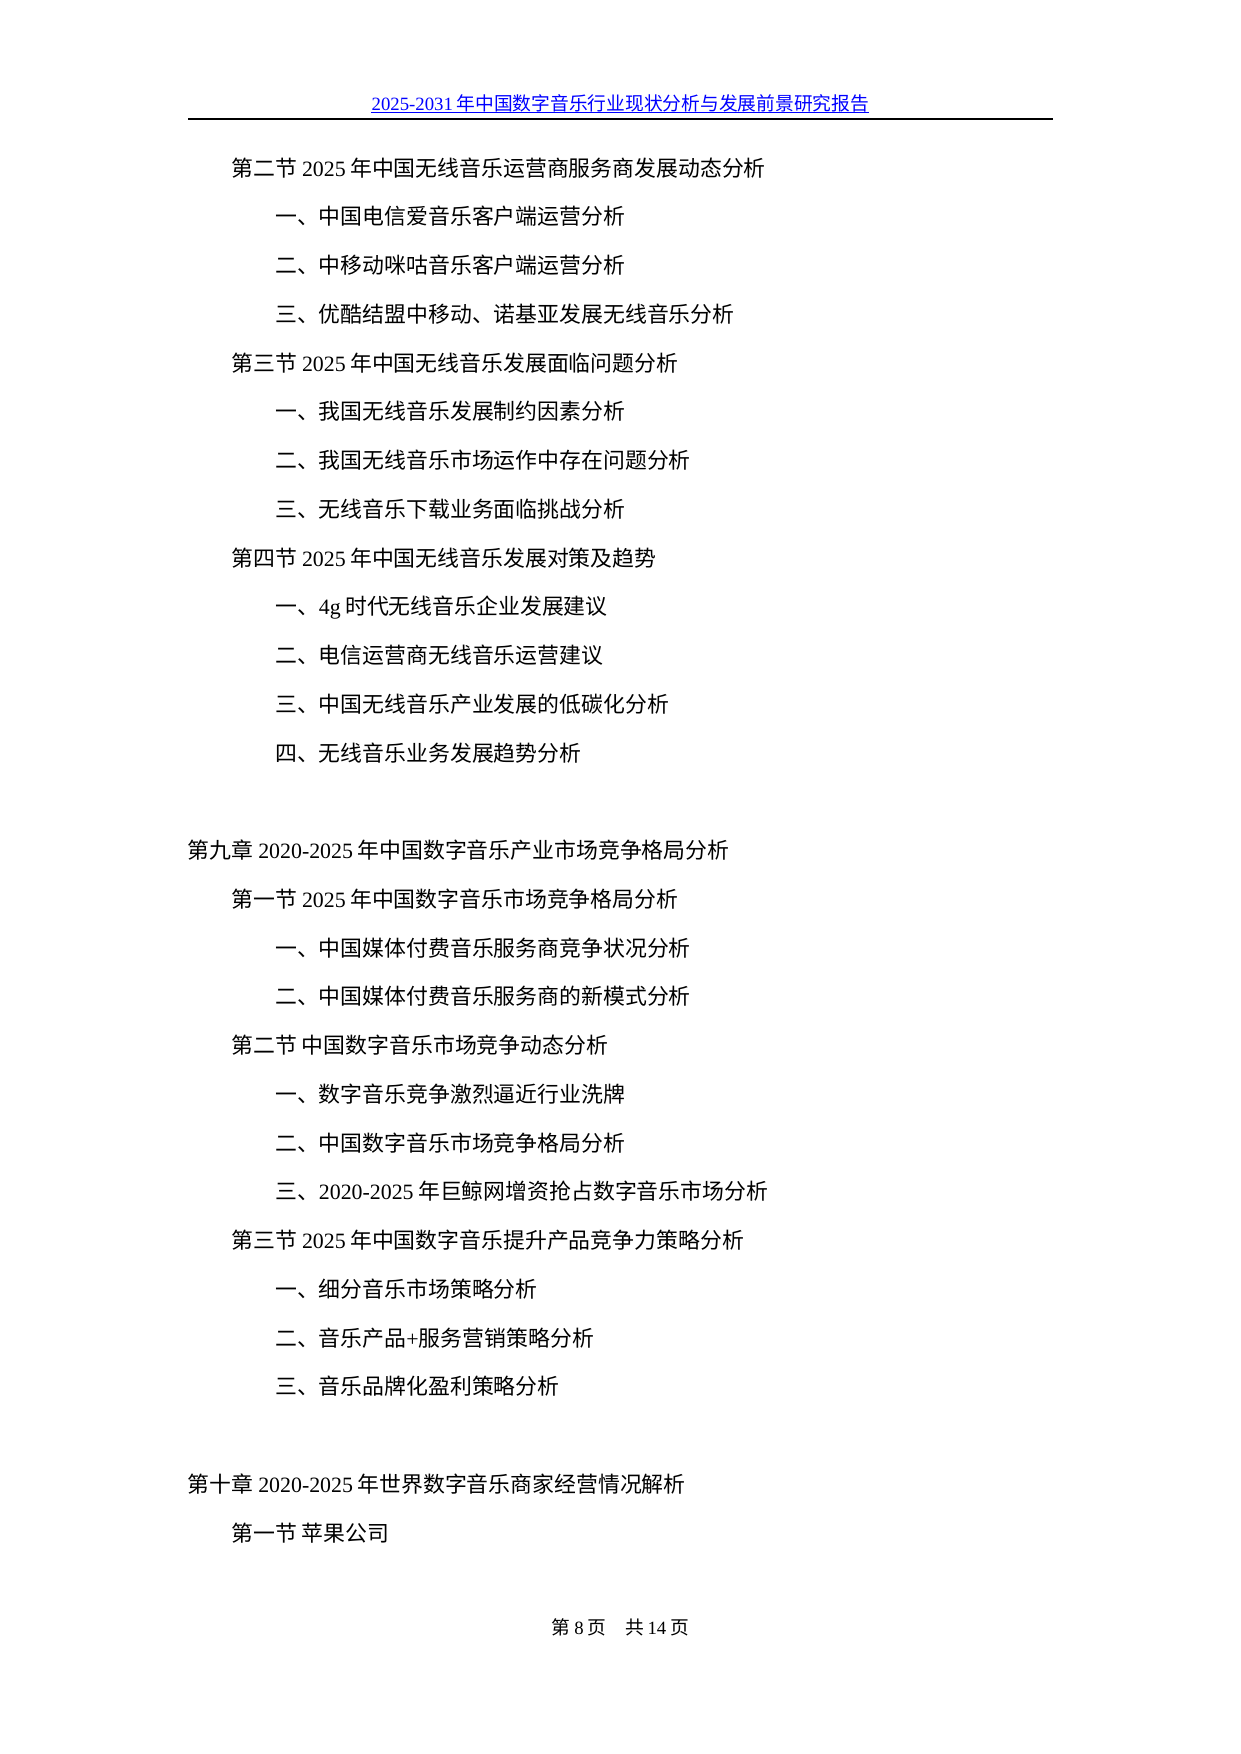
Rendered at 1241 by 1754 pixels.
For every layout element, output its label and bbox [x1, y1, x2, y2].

text [187, 150, 1053, 1548]
